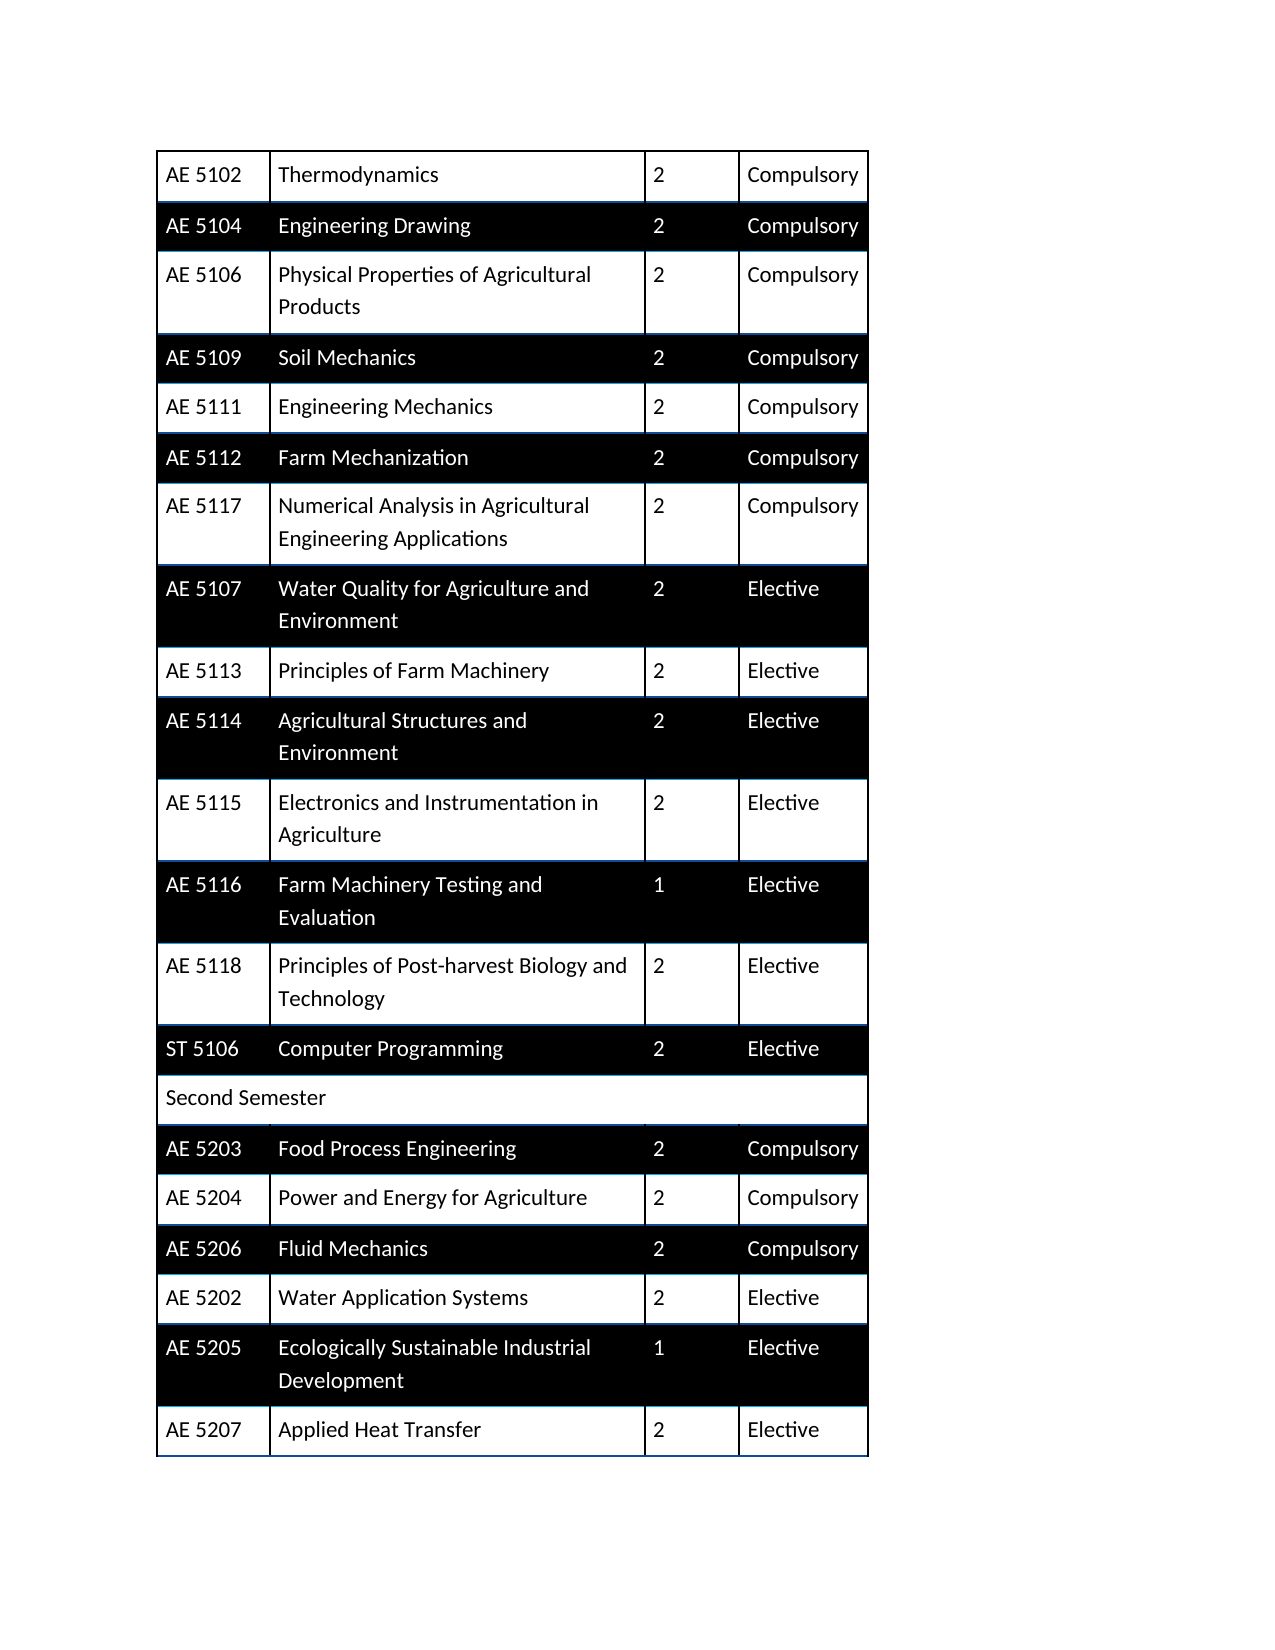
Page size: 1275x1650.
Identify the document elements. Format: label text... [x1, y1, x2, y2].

table_cell AE 5104 [158, 203, 269, 251]
table_cell Compulsory [740, 1126, 867, 1174]
table_cell 2 [646, 384, 738, 432]
table_cell Engineering Drawing [271, 203, 644, 251]
table_cell AE 5116 [158, 862, 269, 943]
table_cell Elective [740, 944, 867, 1024]
table_cell AE 5111 [158, 384, 269, 432]
table_cell AE 5109 [158, 335, 269, 383]
table_header Thermodynamics [271, 152, 644, 201]
table_cell 2 [646, 1126, 738, 1174]
table_cell Elective [740, 566, 867, 647]
table_cell AE 5115 [158, 780, 269, 860]
table_cell 2 [646, 944, 738, 1024]
table_cell Compulsory [740, 484, 867, 564]
table_header Compulsory [740, 152, 867, 201]
table_cell Principles of Post-harvest Biology and Technology [271, 944, 644, 1024]
table_cell Compulsory [740, 252, 867, 332]
table_header 2 [646, 152, 738, 201]
table_cell Principles of Farm Machinery [271, 648, 644, 696]
table_cell AE 5117 [158, 484, 269, 564]
table_cell Elective [740, 698, 867, 779]
table_cell 2 [646, 698, 738, 779]
table_cell AE 5206 [158, 1226, 269, 1274]
table_cell AE 5205 [158, 1325, 269, 1406]
table_cell AE 5202 [158, 1275, 269, 1323]
table_cell Elective [740, 1026, 867, 1075]
table_cell Farm Machinery Testing and Evaluation [271, 862, 644, 943]
table_cell 2 [646, 1407, 738, 1455]
table_cell Agricultural Structures and Environment [271, 698, 644, 779]
table_cell 2 [646, 648, 738, 696]
table_cell Engineering Mechanics [271, 384, 644, 432]
table_cell Compulsory [740, 434, 867, 483]
table_cell Elective [740, 1325, 867, 1406]
table_cell Power and Energy for Agriculture [271, 1175, 644, 1223]
table_cell 2 [646, 1175, 738, 1223]
table_cell AE 5207 [158, 1407, 269, 1455]
table_cell 2 [646, 1026, 738, 1075]
table_cell AE 5114 [158, 698, 269, 779]
table_cell Compulsory [740, 384, 867, 432]
table_cell ST 5106 [158, 1026, 269, 1075]
table_cell Ecologically Sustainable Industrial Development [271, 1325, 644, 1406]
table_cell Farm Mechanization [271, 434, 644, 483]
table_cell Physical Properties of Agricultural Products [271, 252, 644, 332]
table_cell 2 [646, 434, 738, 483]
table_cell Elective [740, 862, 867, 943]
table_cell Compulsory [740, 1226, 867, 1274]
table_cell 1 [646, 862, 738, 943]
table_cell Second Semester [158, 1076, 867, 1124]
table_cell Elective [740, 1407, 867, 1455]
table_cell Computer Programming [271, 1026, 644, 1075]
table_cell Fluid Mechanics [271, 1226, 644, 1274]
table_cell 2 [646, 1226, 738, 1274]
table_cell Food Process Engineering [271, 1126, 644, 1174]
table_cell Compulsory [740, 335, 867, 383]
table_cell 2 [646, 780, 738, 860]
table_cell Soil Mechanics [271, 335, 644, 383]
table_cell 2 [646, 335, 738, 383]
table_cell 2 [646, 566, 738, 647]
table_cell Applied Heat Transfer [271, 1407, 644, 1455]
table_cell AE 5204 [158, 1175, 269, 1223]
table_cell Compulsory [740, 1175, 867, 1223]
table_cell AE 5203 [158, 1126, 269, 1174]
table_cell 2 [646, 252, 738, 332]
table_cell Elective [740, 780, 867, 860]
table_cell AE 5112 [158, 434, 269, 483]
table_cell AE 5113 [158, 648, 269, 696]
table_cell AE 5106 [158, 252, 269, 332]
table_cell Water Quality for Agriculture and Environment [271, 566, 644, 647]
table_cell Numerical Analysis in Agricultural Engineering Applications [271, 484, 644, 564]
table_cell Elective [740, 648, 867, 696]
table_cell 2 [646, 484, 738, 564]
table_cell Elective [740, 1275, 867, 1323]
table_cell 2 [646, 203, 738, 251]
table_header AE 5102 [158, 152, 269, 201]
table_cell AE 5118 [158, 944, 269, 1024]
table_cell 1 [646, 1325, 738, 1406]
table_cell AE 5107 [158, 566, 269, 647]
table_cell Electronics and Instrumentation in Agriculture [271, 780, 644, 860]
table_cell Compulsory [740, 203, 867, 251]
table_cell Water Application Systems [271, 1275, 644, 1323]
table_cell 2 [646, 1275, 738, 1323]
